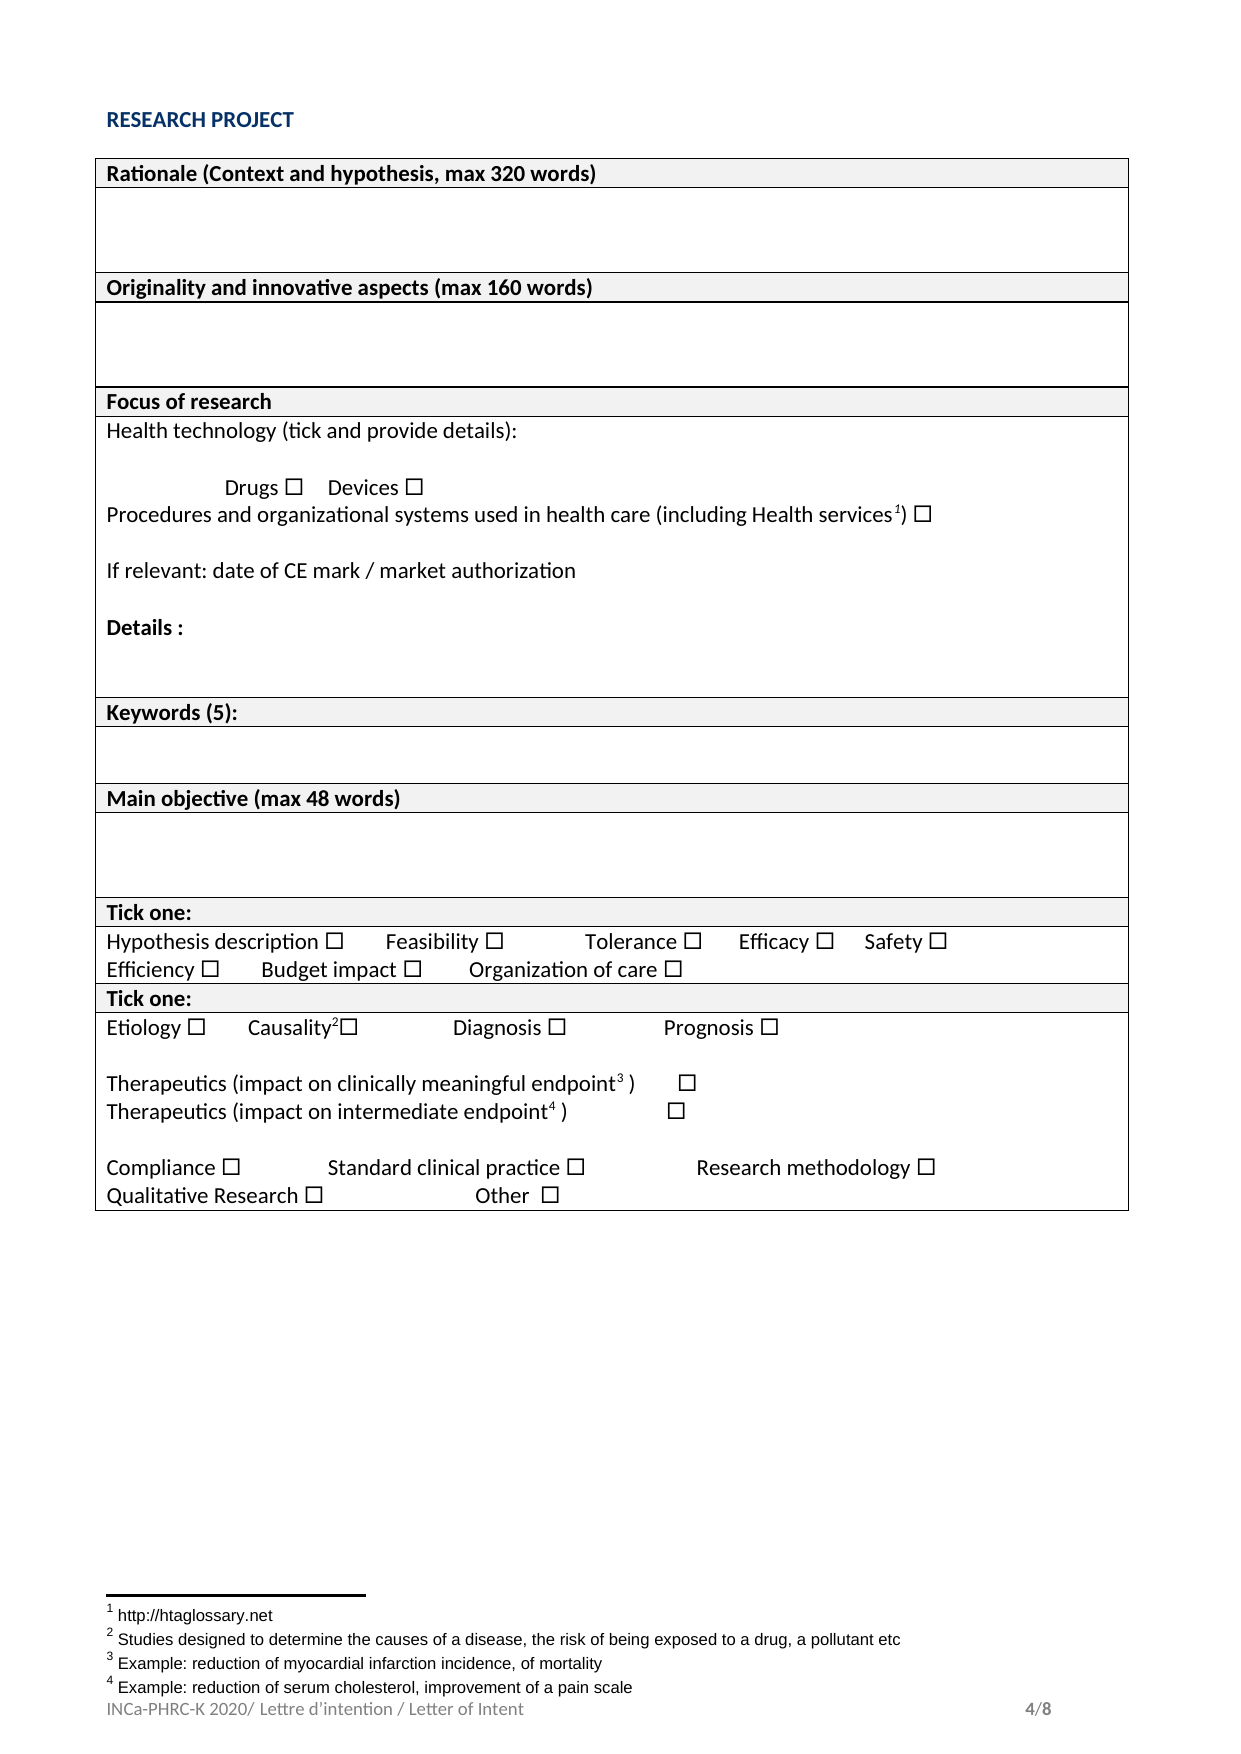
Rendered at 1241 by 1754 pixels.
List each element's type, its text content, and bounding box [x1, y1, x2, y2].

table_cell [96, 813, 1128, 897]
table_cell Main objective (max 48 words) [96, 784, 1128, 812]
table_header Rationale (Context and hypothesis, max 320 words) [96, 159, 1128, 187]
table_cell Keywords (5): [96, 698, 1128, 726]
table_cell [96, 303, 1128, 386]
table_cell [96, 188, 1128, 272]
table_cell Focus of research [96, 388, 1128, 416]
table_cell Tick one: [96, 898, 1128, 926]
table_cell Originality and innovative aspects (max 160 words) [96, 273, 1128, 301]
table_cell [96, 727, 1128, 783]
table_cell Tick one: [96, 984, 1128, 1012]
text RESEARCH PROJECT [106, 105, 1140, 133]
table_cell Hypothesis description Feasibility Tolerance Efficacy Safety Efficiency Budget impact Organization of care [96, 927, 1128, 983]
table_cell Etiology Causality Diagnosis Prognosis Therapeutics (impact on clinically meaningful endpoint ) Therapeutics (impact on intermediate endpoint ) Compliance Standard clinical practice Research methodology Qualitative Research Other [96, 1013, 1128, 1209]
table_cell Health technology (tick and provide details): Drugs Devices Procedures and organizational systems used in health care (including Health services) If relevant: date of CE mark / market authorization Details : [96, 417, 1128, 697]
